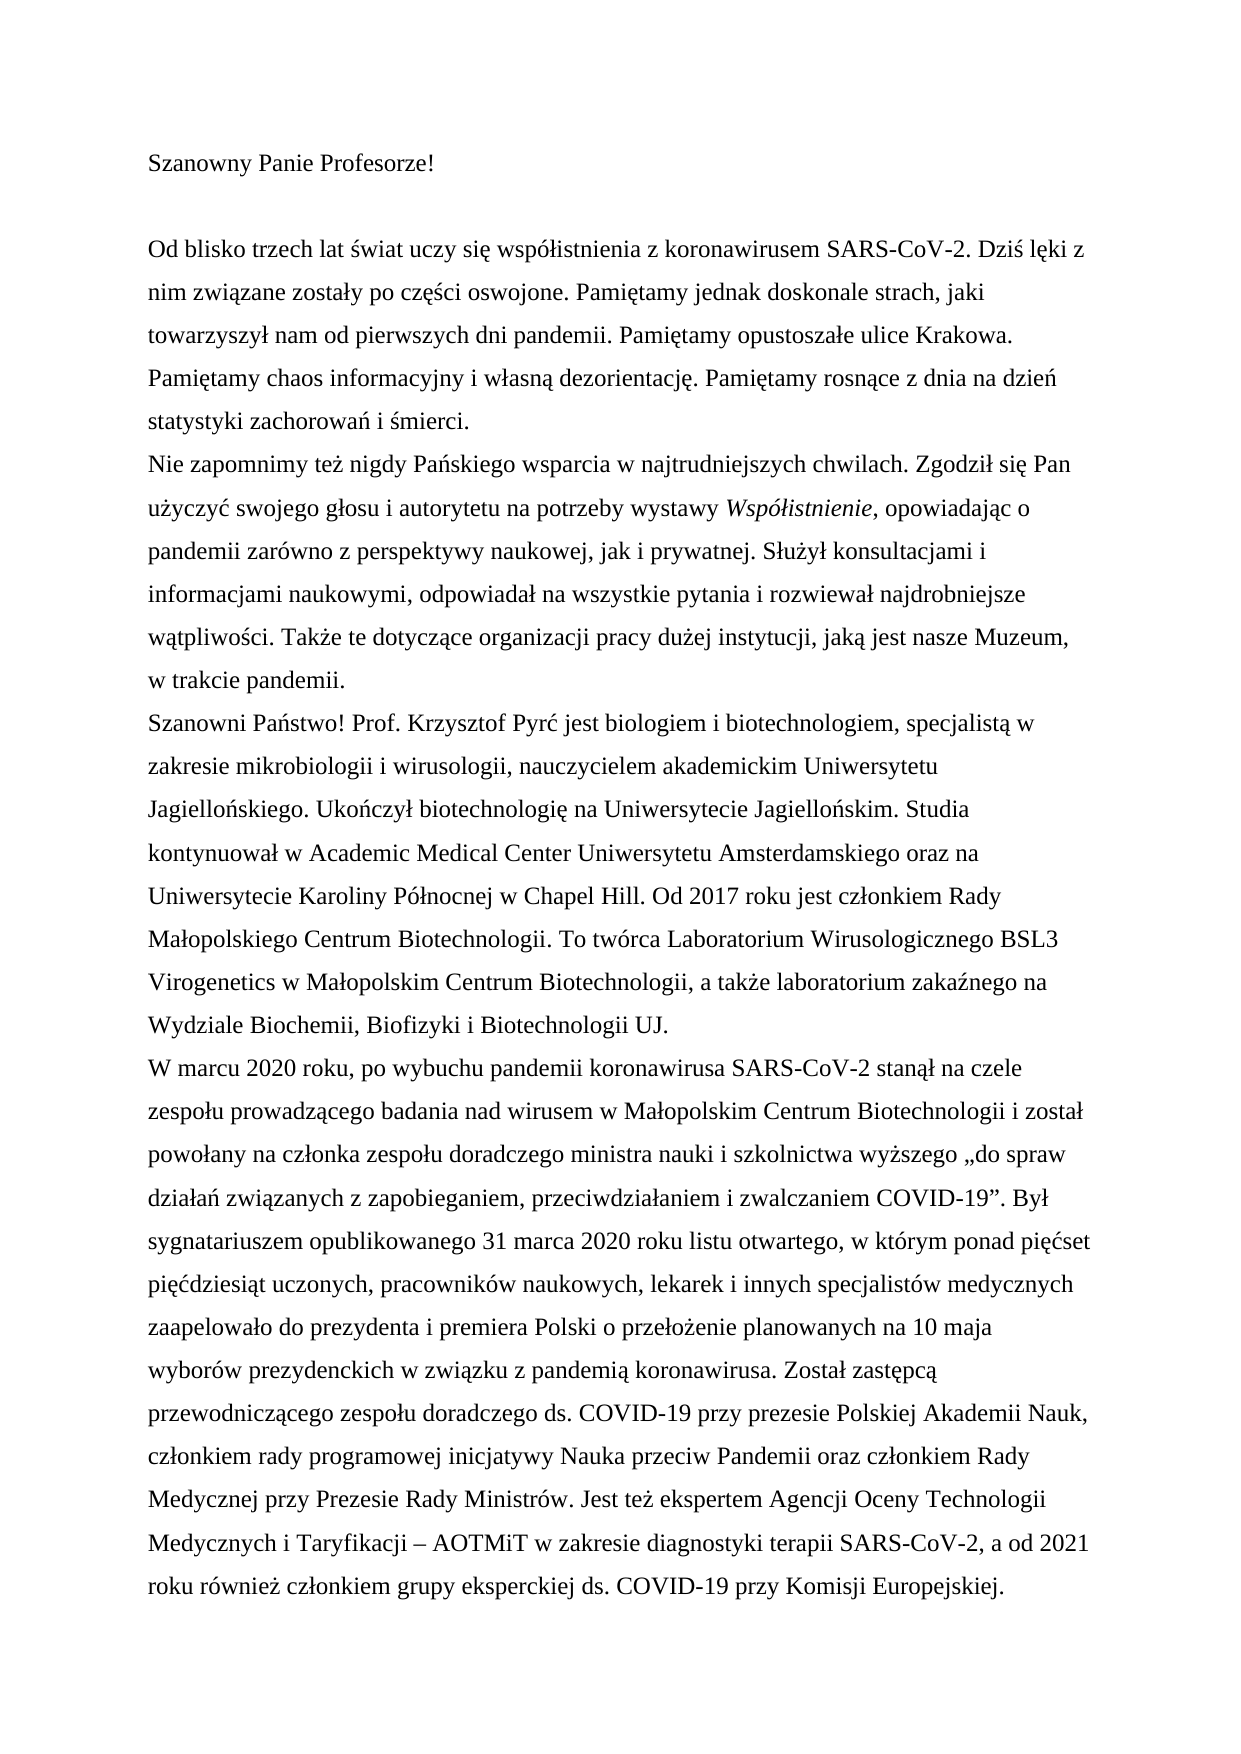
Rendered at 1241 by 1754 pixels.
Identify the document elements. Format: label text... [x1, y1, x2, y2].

text Od blisko trzech lat świat uczy się współistnienia z koronawirusem SARS-CoV-2. Dziś lęki z nim związane zostały po części oswojone. Pamiętamy jednak doskonale strach, jaki towarzyszył nam od pierwszych dni pandemii. Pamiętamy opustoszałe ulice Krakowa. Pamiętamy chaos informacyjny i własną dezorientację. Pamiętamy rosnące z dnia na dzień statystyki zachorowań i śmierci. [148, 234, 1093, 435]
text Szanowny Panie Profesorze! [148, 148, 1093, 176]
text Nie zapomnimy też nigdy Pańskiego wsparcia w najtrudniejszych chwilach. Zgodził się Pan użyczyć swojego głosu i autorytetu na potrzeby wystawy Współistnienie, opowiadając o pandemii zarówno z perspektywy naukowej, jak i prywatnej. Służył konsultacjami i informacjami naukowymi, odpowiadał na wszystkie pytania i rozwiewał najdrobniejsze wątpliwości. Także te dotyczące organizacji pracy dużej instytucji, jaką jest nasze Muzeum, w trakcie pandemii. [148, 449, 1093, 694]
text Szanowni Państwo! Prof. Krzysztof Pyrć jest biologiem i biotechnologiem, specjalistą w zakresie mikrobiologii i wirusologii, nauczycielem akademickim Uniwersytetu Jagiellońskiego. Ukończył biotechnologię na Uniwersytecie Jagiellońskim. Studia kontynuował w Academic Medical Center Uniwersytetu Amsterdamskiego oraz na Uniwersytecie Karoliny Północnej w Chapel Hill. Od 2017 roku jest członkiem Rady Małopolskiego Centrum Biotechnologii. To twórca Laboratorium Wirusologicznego BSL3 Virogenetics w Małopolskim Centrum Biotechnologii, a także laboratorium zakaźnego na Wydziale Biochemii, Biofizyki i Biotechnologii UJ. [148, 708, 1093, 1039]
text W marcu 2020 roku, po wybuchu pandemii koronawirusa SARS-CoV-2 stanął na czele zespołu prowadzącego badania nad wirusem w Małopolskim Centrum Biotechnologii i został powołany na członka zespołu doradczego ministra nauki i szkolnictwa wyższego „do spraw działań związanych z zapobieganiem, przeciwdziałaniem i zwalczaniem COVID-19”. Był sygnatariuszem opublikowanego 31 marca 2020 roku listu otwartego, w którym ponad pięćset pięćdziesiąt uczonych, pracowników naukowych, lekarek i innych specjalistów medycznych zaapelowało do prezydenta i premiera Polski o przełożenie planowanych na 10 maja wyborów prezydenckich w związku z pandemią koronawirusa. Został zastępcą przewodniczącego zespołu doradczego ds. COVID-19 przy prezesie Polskiej Akademii Nauk, członkiem rady programowej inicjatywy Nauka przeciw Pandemii oraz członkiem Rady Medycznej przy Prezesie Rady Ministrów. Jest też ekspertem Agencji Oceny Technologii Medycznych i Taryfikacji – AOTMiT w zakresie diagnostyki terapii SARS-CoV-2, a od 2021 roku również członkiem grupy eksperckiej ds. COVID-19 przy Komisji Europejskiej. [148, 1053, 1093, 1599]
